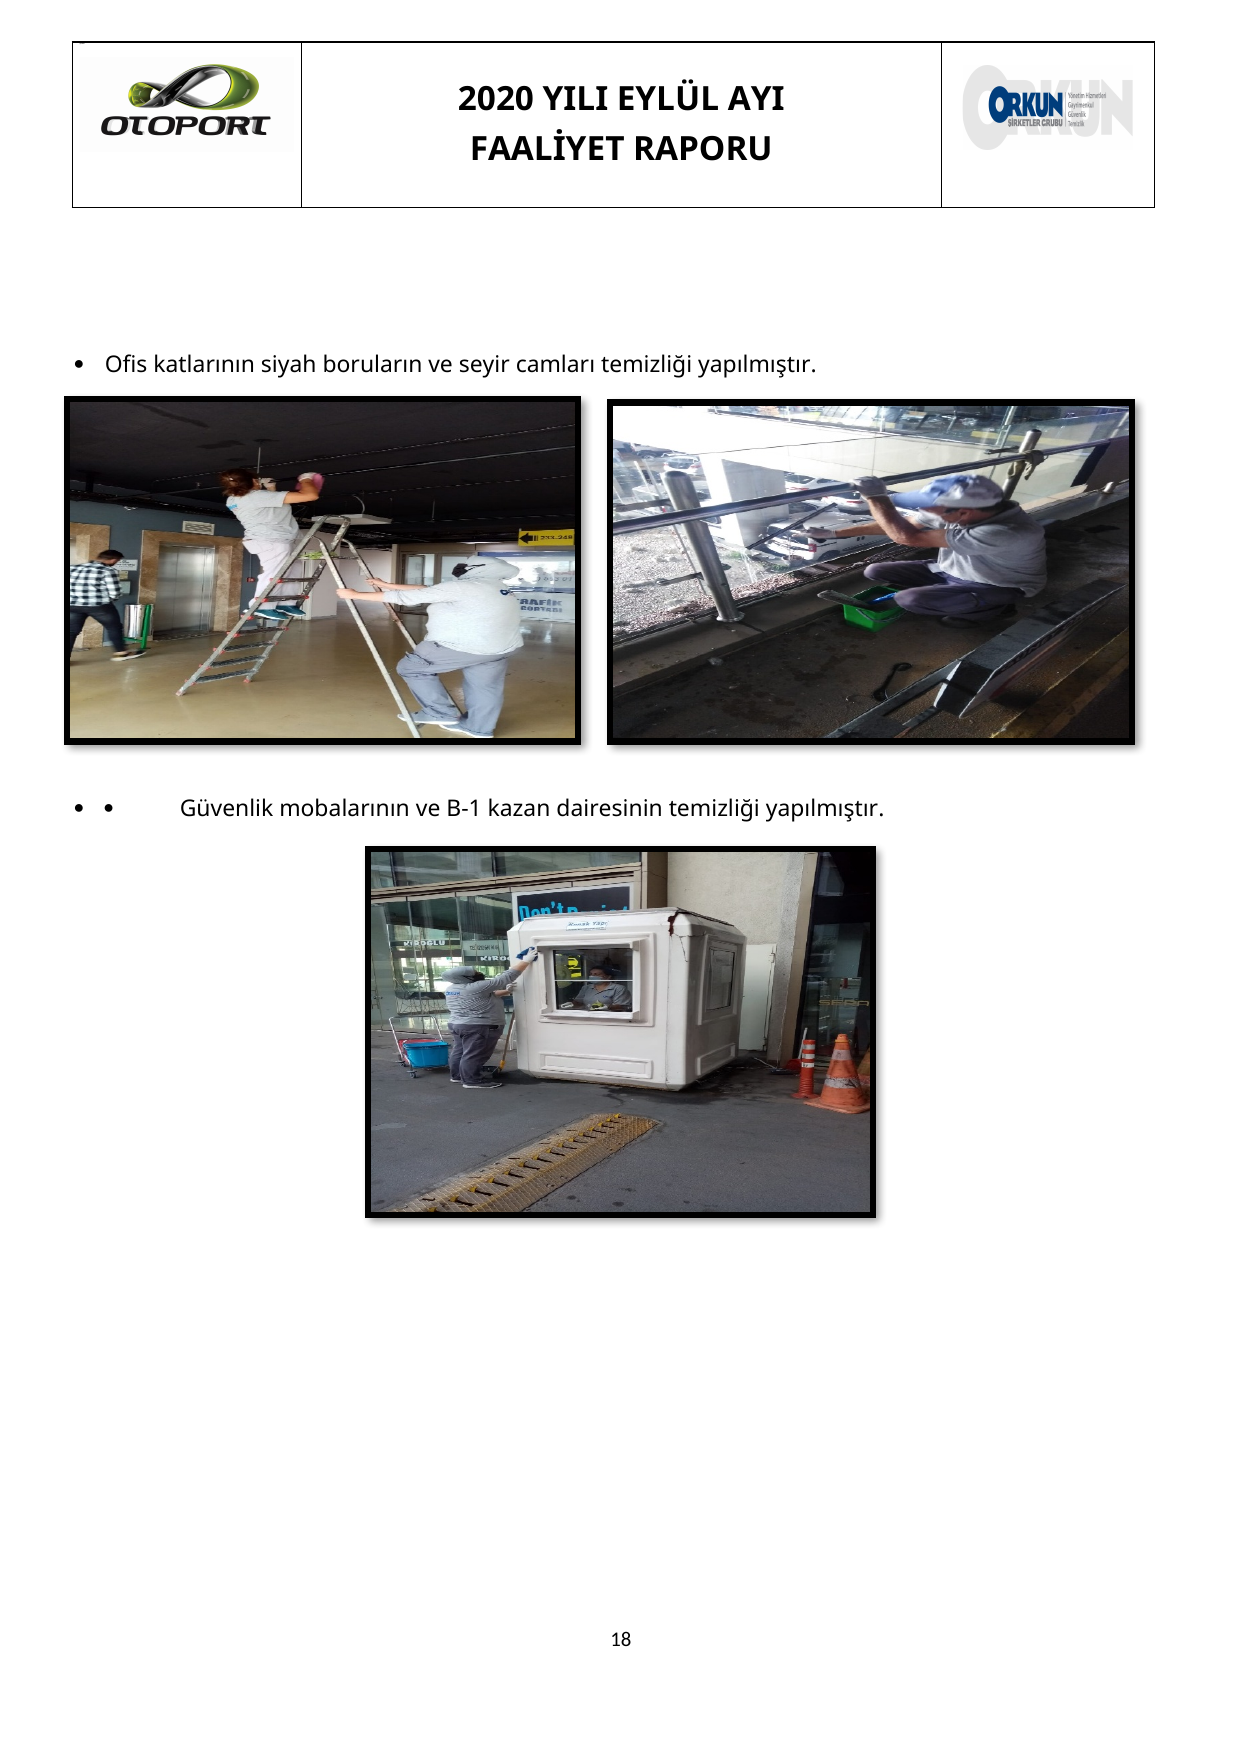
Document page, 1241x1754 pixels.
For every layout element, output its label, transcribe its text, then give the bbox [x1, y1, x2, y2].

picture [70, 402, 575, 738]
list Ofis katlarının siyah boruların ve seyir camları temizliği yapılmıştır. [75, 348, 1138, 379]
picture [79, 57, 294, 152]
picture [371, 852, 870, 1212]
picture [962, 65, 1133, 150]
picture [613, 406, 1129, 738]
